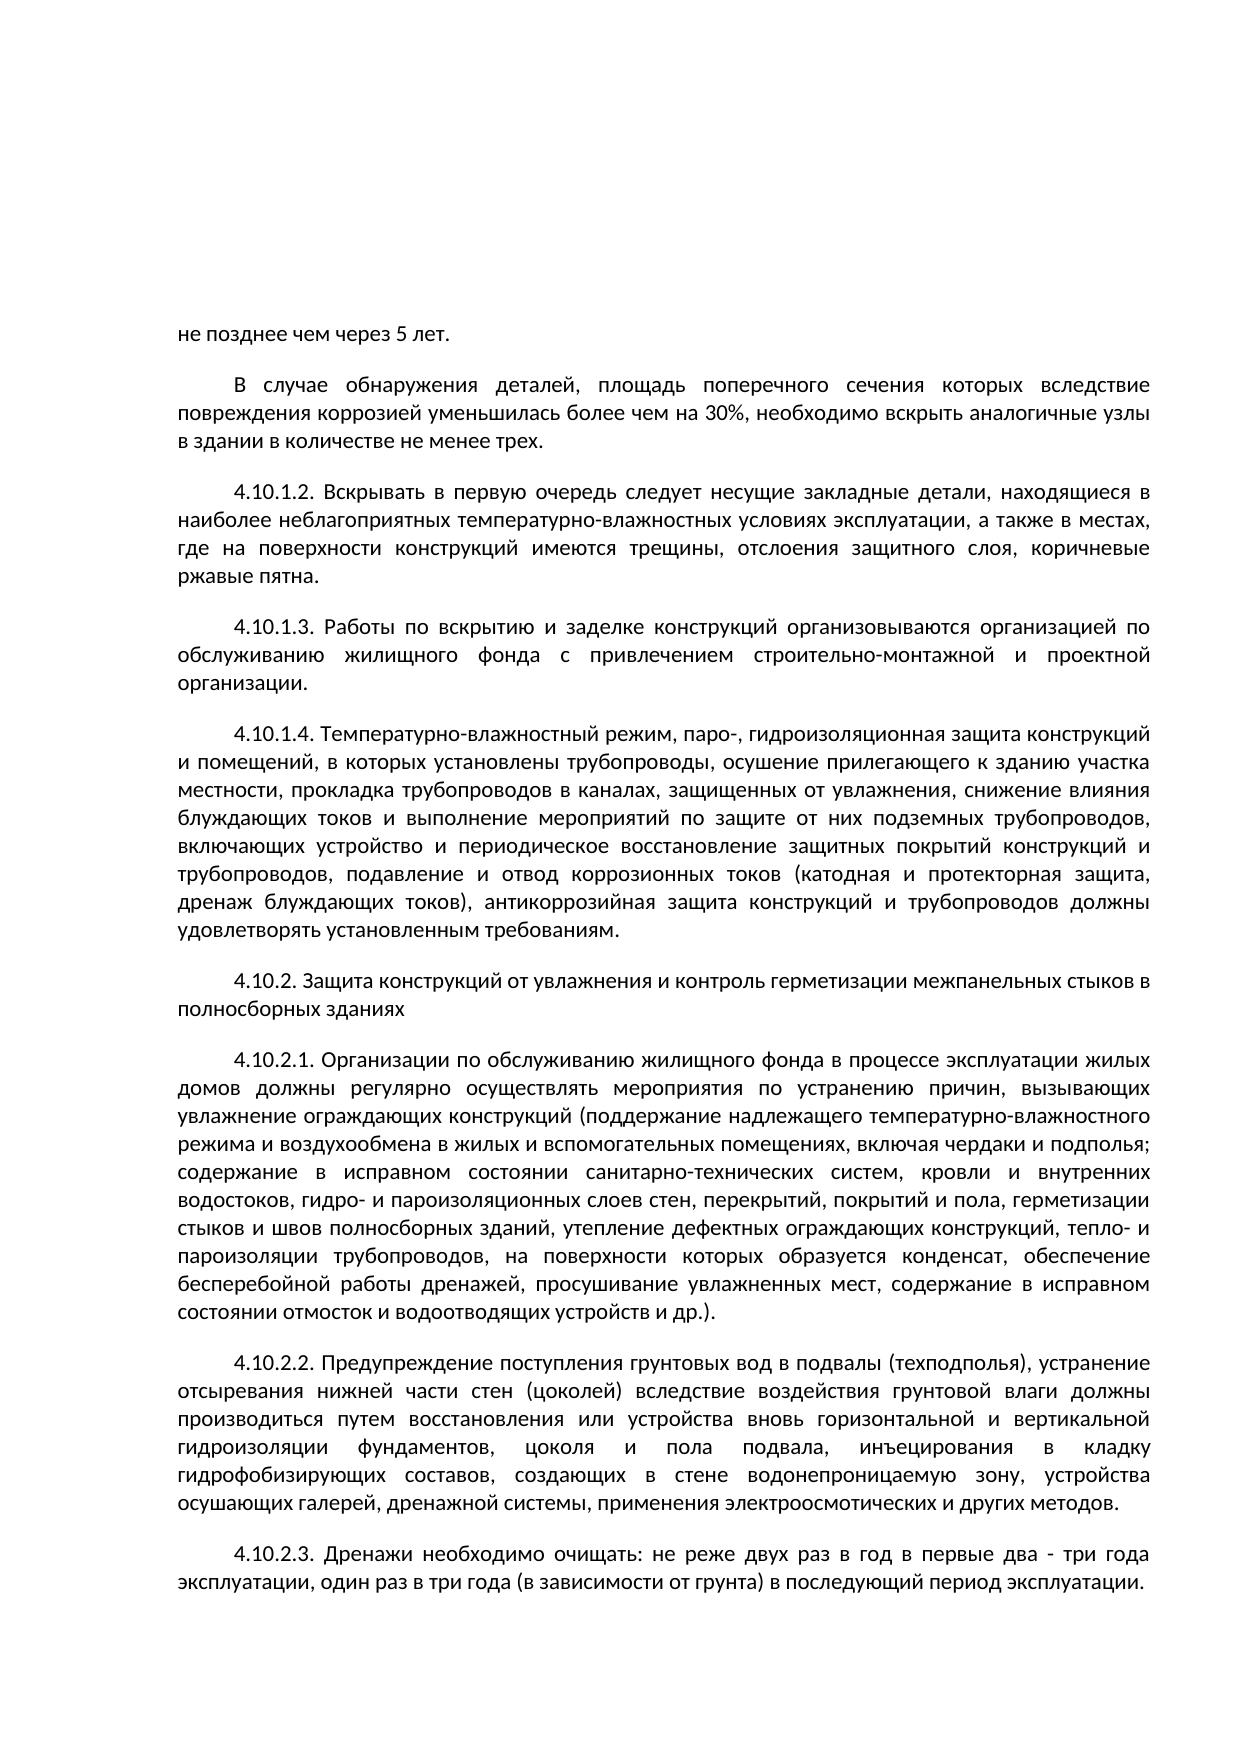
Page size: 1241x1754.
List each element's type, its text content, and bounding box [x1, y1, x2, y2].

text 4.10.2. Защита конструкций от увлажнения и контроль герметизации межпанельных стыков в полносборных зданиях [177, 966, 1152, 1022]
text 4.10.2.3. Дренажи необходимо очищать: не реже двух раз в год в первые два - три года эксплуатации, один раз в три года (в зависимости от грунта) в последующий период эксплуатации. [177, 1539, 1152, 1595]
text 4.10.1.4. Температурно-влажностный режим, паро-, гидроизоляционная защита конструкций и помещений, в которых установлены трубопроводы, осушение прилегающего к зданию участка местности, прокладка трубопроводов в каналах, защищенных от увлажнения, снижение влияния блуждающих токов и выполнение мероприятий по защите от них подземных трубопроводов, включающих устройство и периодическое восстановление защитных покрытий конструкций и трубопроводов, подавление и отвод коррозионных токов (катодная и протекторная защита, дренаж блуждающих токов), антикоррозийная защита конструкций и трубопроводов должны удовлетворять установленным требованиям. [177, 719, 1152, 943]
text 4.10.1.3. Работы по вскрытию и заделке конструкций организовываются организацией по обслуживанию жилищного фонда с привлечением строительно-монтажной и проектной организации. [177, 612, 1152, 696]
text В случае обнаружения деталей, площадь поперечного сечения которых вследствие повреждения коррозией уменьшилась более чем на 30%, необходимо вскрыть аналогичные узлы в здании в количестве не менее трех. [177, 370, 1152, 454]
text 4.10.1.2. Вскрывать в первую очередь следует несущие закладные детали, находящиеся в наиболее неблагоприятных температурно-влажностных условиях эксплуатации, а также в местах, где на поверхности конструкций имеются трещины, отслоения защитного слоя, коричневые ржавые пятна. [177, 477, 1152, 589]
text 4.10.2.1. Организации по обслуживанию жилищного фонда в процессе эксплуатации жилых домов должны регулярно осуществлять мероприятия по устранению причин, вызывающих увлажнение ограждающих конструкций (поддержание надлежащего температурно-влажностного режима и воздухообмена в жилых и вспомогательных помещениях, включая чердаки и подполья; содержание в исправном состоянии санитарно-технических систем, кровли и внутренних водостоков, гидро- и пароизоляционных слоев стен, перекрытий, покрытий и пола, герметизации стыков и швов полносборных зданий, утепление дефектных ограждающих конструкций, тепло- и пароизоляции трубопроводов, на поверхности которых образуется конденсат, обеспечение бесперебойной работы дренажей, просушивание увлажненных мест, содержание в исправном состоянии отмосток и водоотводящих устройств и др.). [177, 1045, 1152, 1325]
text 4.10.2.2. Предупреждение поступления грунтовых вод в подвалы (техподполья), устранение отсыревания нижней части стен (цоколей) вследствие воздействия грунтовой влаги должны производиться путем восстановления или устройства вновь горизонтальной и вертикальной гидроизоляции фундаментов, цоколя и пола подвала, инъецирования в кладку гидрофобизирующих составов, создающих в стене водонепроницаемую зону, устройства осушающих галерей, дренажной системы, применения электроосмотических и других методов. [177, 1348, 1152, 1516]
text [177, 319, 1152, 347]
